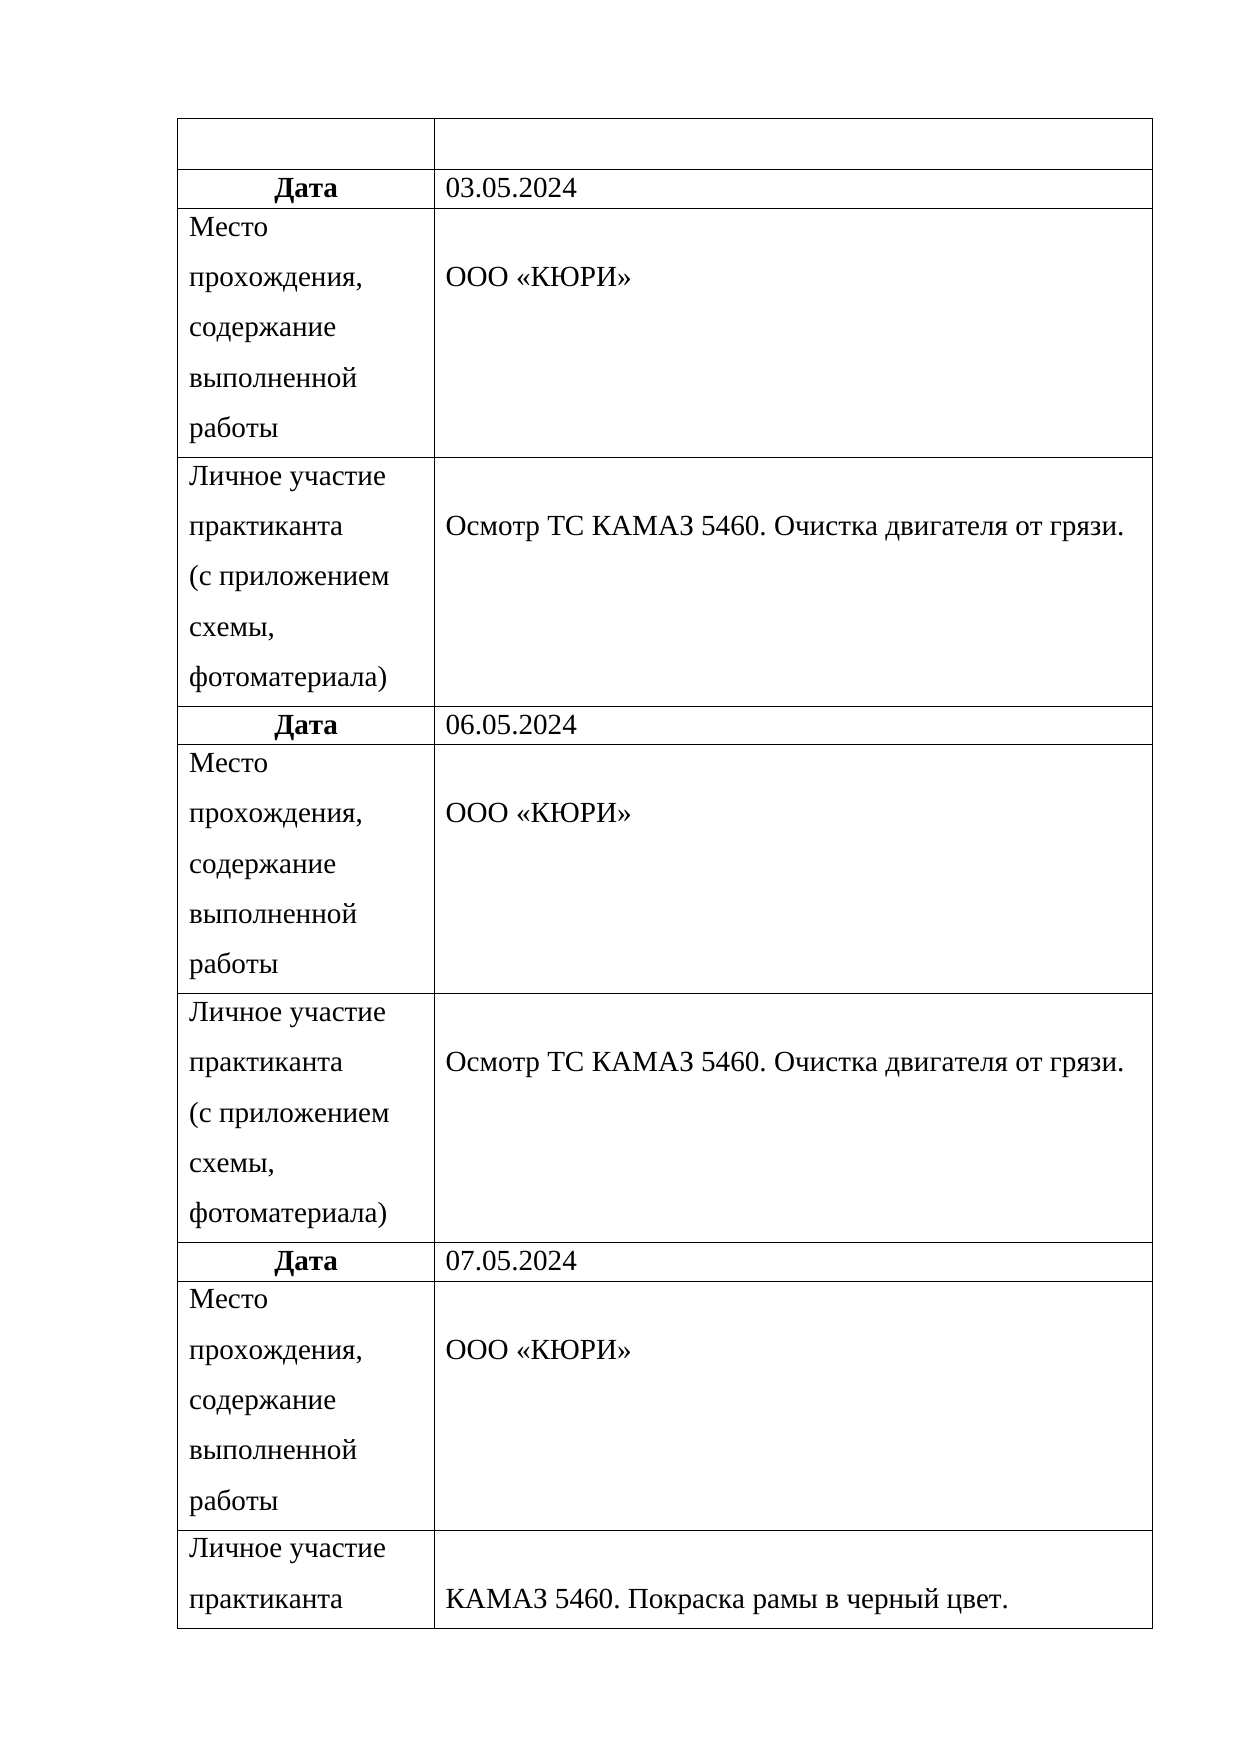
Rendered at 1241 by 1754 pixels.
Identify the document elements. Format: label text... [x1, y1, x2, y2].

table_cell Личное участие практиканта (с приложением схемы, фотоматериала) [178, 994, 434, 1242]
table_cell Осмотр ТС КАМАЗ 5460. Очистка двигателя от грязи. [435, 994, 1152, 1242]
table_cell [178, 119, 434, 169]
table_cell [178, 1531, 434, 1627]
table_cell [435, 119, 1152, 169]
table_cell ООО «КЮРИ» [435, 745, 1152, 993]
table_cell ООО «КЮРИ» [435, 1282, 1152, 1529]
table_cell Дата [178, 1243, 434, 1281]
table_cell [435, 1531, 1152, 1627]
table_cell Место прохождения, содержание выполненной работы [178, 745, 434, 993]
table_cell 06.05.2024 [435, 707, 1152, 744]
table_cell Личное участие практиканта (с приложением схемы, фотоматериала) [178, 458, 434, 706]
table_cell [178, 209, 434, 457]
table_cell Дата [178, 707, 434, 744]
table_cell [178, 1282, 434, 1529]
table_cell 07.05.2024 [435, 1243, 1152, 1281]
table_cell Дата [178, 170, 434, 208]
table_cell ООО «КЮРИ» [435, 209, 1152, 457]
table_cell 03.05.2024 [435, 170, 1152, 208]
table_cell Осмотр ТС КАМАЗ 5460. Очистка двигателя от грязи. [435, 458, 1152, 706]
